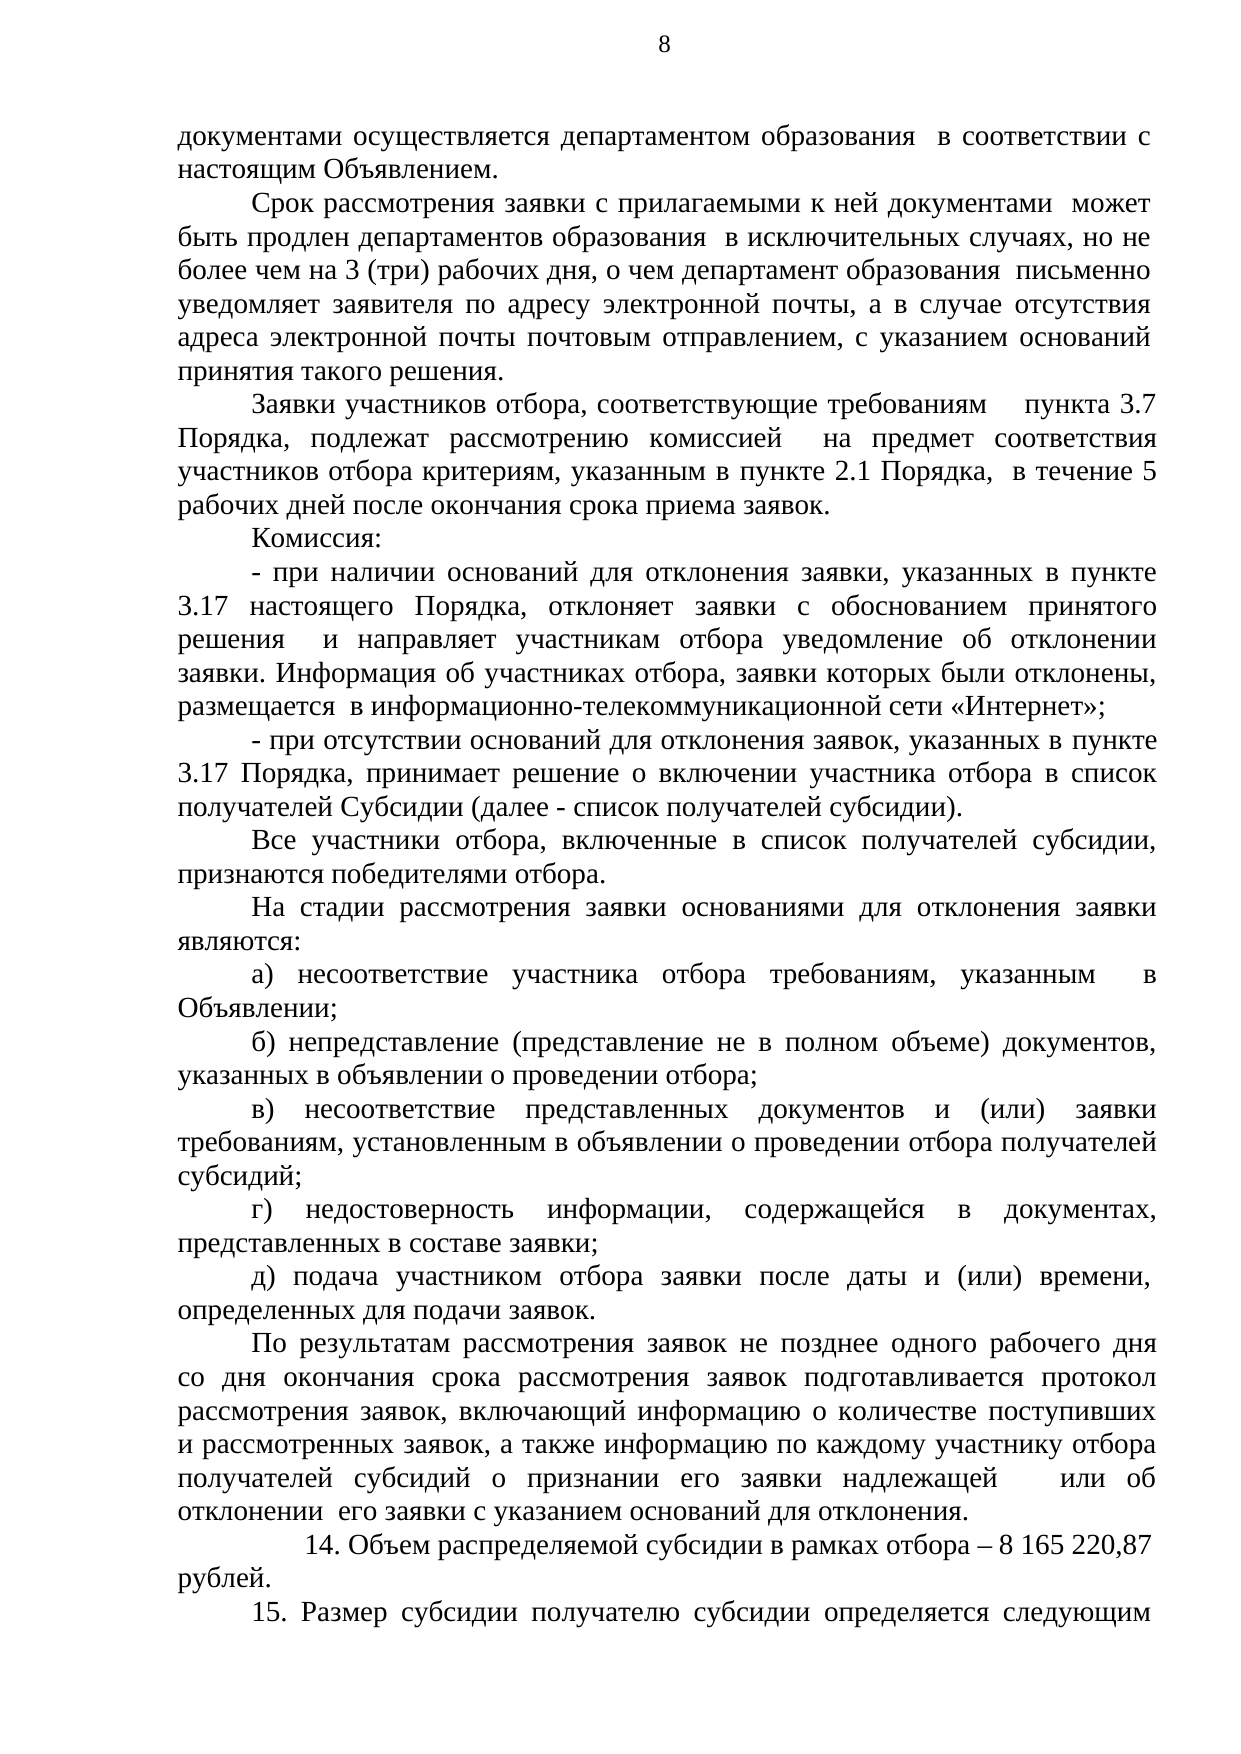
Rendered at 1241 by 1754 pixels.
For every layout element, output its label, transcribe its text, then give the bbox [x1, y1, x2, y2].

text 14. Объем распределяемой субсидии в рамках отбора – 8 165 220,87 [177, 1527, 1152, 1560]
text Все участники отбора, включенные в список получателей субсидии, признаются победителями отбора. [177, 822, 1157, 889]
text в) несоответствие представленных документов и (или) заявки требованиям, установленным в объявлении о проведении отбора получателей субсидий; [177, 1091, 1157, 1191]
text д) подача участником отбора заявки после даты и (или) времени, определенных для подачи заявок. [177, 1258, 1152, 1326]
text а) несоответствие участника отбора требованиям, указанным в Объявлении; [177, 957, 1157, 1024]
text - при отсутствии оснований для отклонения заявок, указанных в пункте 3.17 Порядка, принимает решение о включении участника отбора в список получателей Субсидии (далее - список получателей субсидии). [177, 722, 1157, 822]
text - при наличии оснований для отклонения заявки, указанных в пункте 3.17 настоящего Порядка, отклоняет заявки с обоснованием принятого решения и направляет участникам отбора уведомление об отклонении заявки. Информация об участниках отбора, заявки которых были отклонены, размещается в информационно-телекоммуникационной сети «Интернет»; [177, 554, 1157, 722]
text рублей. [177, 1560, 1152, 1594]
text По результатам рассмотрения заявок не позднее одного рабочего дня со дня окончания срока рассмотрения заявок подготавливается протокол рассмотрения заявок, включающий информацию о количестве поступивших и рассмотренных заявок, а также информацию по каждому участнику отбора получателей субсидий о признании его заявки надлежащей или об отклонении его заявки с указанием оснований для отклонения. [177, 1326, 1157, 1527]
text На стадии рассмотрения заявки основаниями для отклонения заявки являются: [177, 889, 1157, 957]
text б) непредставление (представление не в полном объеме) документов, указанных в объявлении о проведении отбора; [177, 1024, 1157, 1091]
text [177, 1594, 1152, 1627]
text Заявки участников отбора, соответствующие требованиям пункта 3.7 Порядка, подлежат рассмотрению комиссией на предмет соответствия участников отбора критериям, указанным в пункте 2.1 Порядка, в течение 5 рабочих дней после окончания срока приема заявок. [177, 386, 1157, 521]
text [177, 118, 1152, 185]
text г) недостоверность информации, содержащейся в документах, представленных в составе заявки; [177, 1191, 1157, 1258]
text Комиссия: [177, 521, 1157, 554]
text Срок рассмотрения заявки с прилагаемыми к ней документами может быть продлен департаментов образования в исключительных случаях, но не более чем на 3 (три) рабочих дня, о чем департамент образования письменно уведомляет заявителя по адресу электронной почты, а в случае отсутствия адреса электронной почты почтовым отправлением, с указанием оснований принятия такого решения. [177, 185, 1152, 386]
